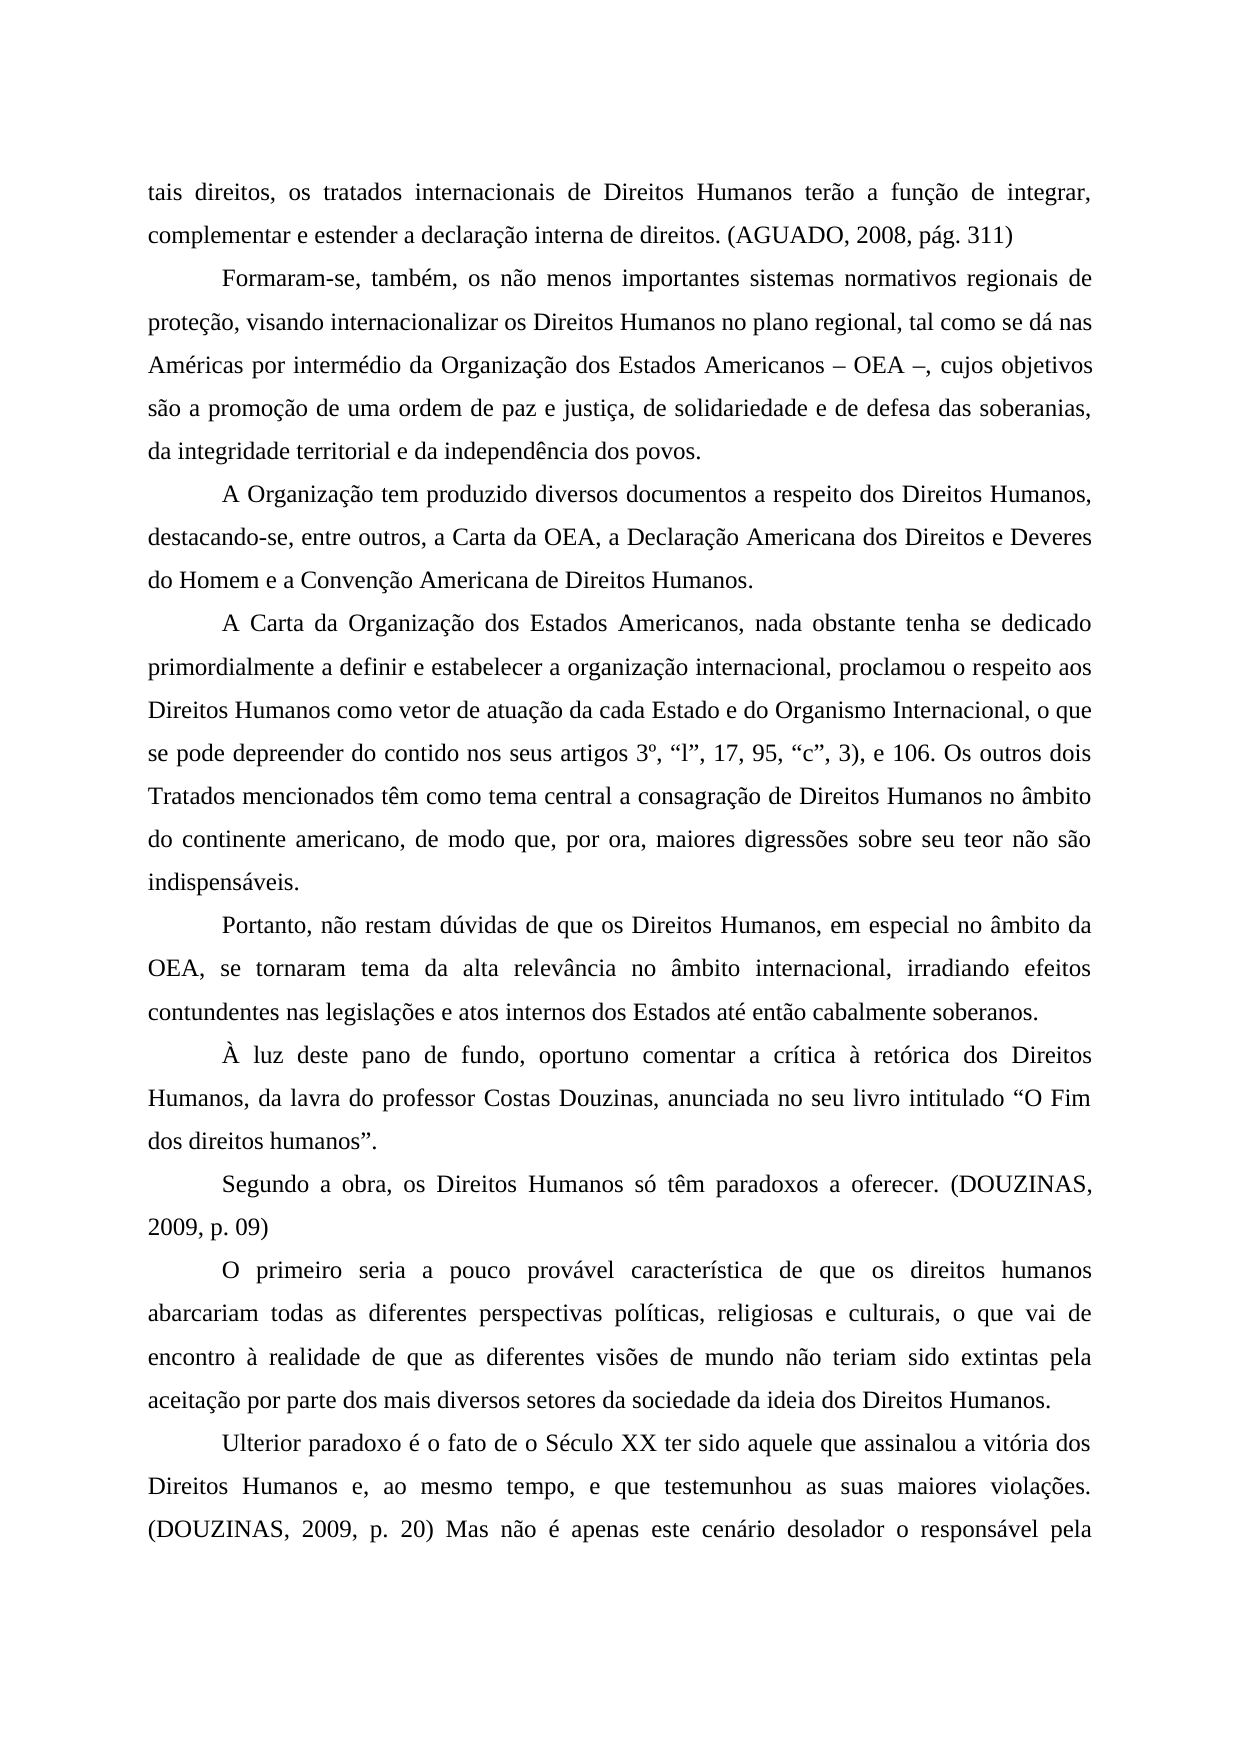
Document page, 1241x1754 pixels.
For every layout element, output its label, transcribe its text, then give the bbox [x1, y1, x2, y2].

text Portanto, não restam dúvidas de que os Direitos Humanos, em especial no âmbito da OEA, se tornaram tema da alta relevância no âmbito internacional, irradiando efeitos contundentes nas legislações e atos internos dos Estados até então cabalmente soberanos. [148, 910, 1093, 1025]
text Segundo a obra, os Direitos Humanos só têm paradoxos a oferecer. (DOUZINAS, 2009, p. 09) [148, 1169, 1093, 1241]
text Formaram-se, também, os não menos importantes sistemas normativos regionais de proteção, visando internacionalizar os Direitos Humanos no plano regional, tal como se dá nas Américas por intermédio da Organização dos Estados Americanos – OEA –, cujos objetivos são a promoção de uma ordem de paz e justiça, de solidariedade e de defesa das soberanias, da integridade territorial e da independência dos povos. [148, 263, 1093, 465]
text A Organização tem produzido diversos documentos a respeito dos Direitos Humanos, destacando-se, entre outros, a Carta da OEA, a Declaração Americana dos Direitos e Deveres do Homem e a Convenção Americana de Direitos Humanos. [148, 479, 1093, 594]
text À luz deste pano de fundo, oportuno comentar a crítica à retórica dos Direitos Humanos, da lavra do professor Costas Douzinas, anunciada no seu livro intitulado “O Fim dos direitos humanos”. [148, 1040, 1093, 1155]
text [148, 177, 1093, 249]
text O primeiro seria a pouco provável característica de que os direitos humanos abarcariam todas as diferentes perspectivas políticas, religiosas e culturais, o que vai de encontro à realidade de que as diferentes visões de mundo não teriam sido extintas pela aceitação por parte dos mais diversos setores da sociedade da ideia dos Direitos Humanos. [148, 1255, 1093, 1413]
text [148, 1428, 1093, 1543]
text A Carta da Organização dos Estados Americanos, nada obstante tenha se dedicado primordialmente a definir e estabelecer a organização internacional, proclamou o respeito aos Direitos Humanos como vetor de atuação da cada Estado e do Organismo Internacional, o que se pode depreender do contido nos seus artigos 3º, “l”, 17, 95, “c”, 3), e 106. Os outros dois Tratados mencionados têm como tema central a consagração de Direitos Humanos no âmbito do continente americano, de modo que, por ora, maiores digressões sobre seu teor não são indispensáveis. [148, 608, 1093, 896]
